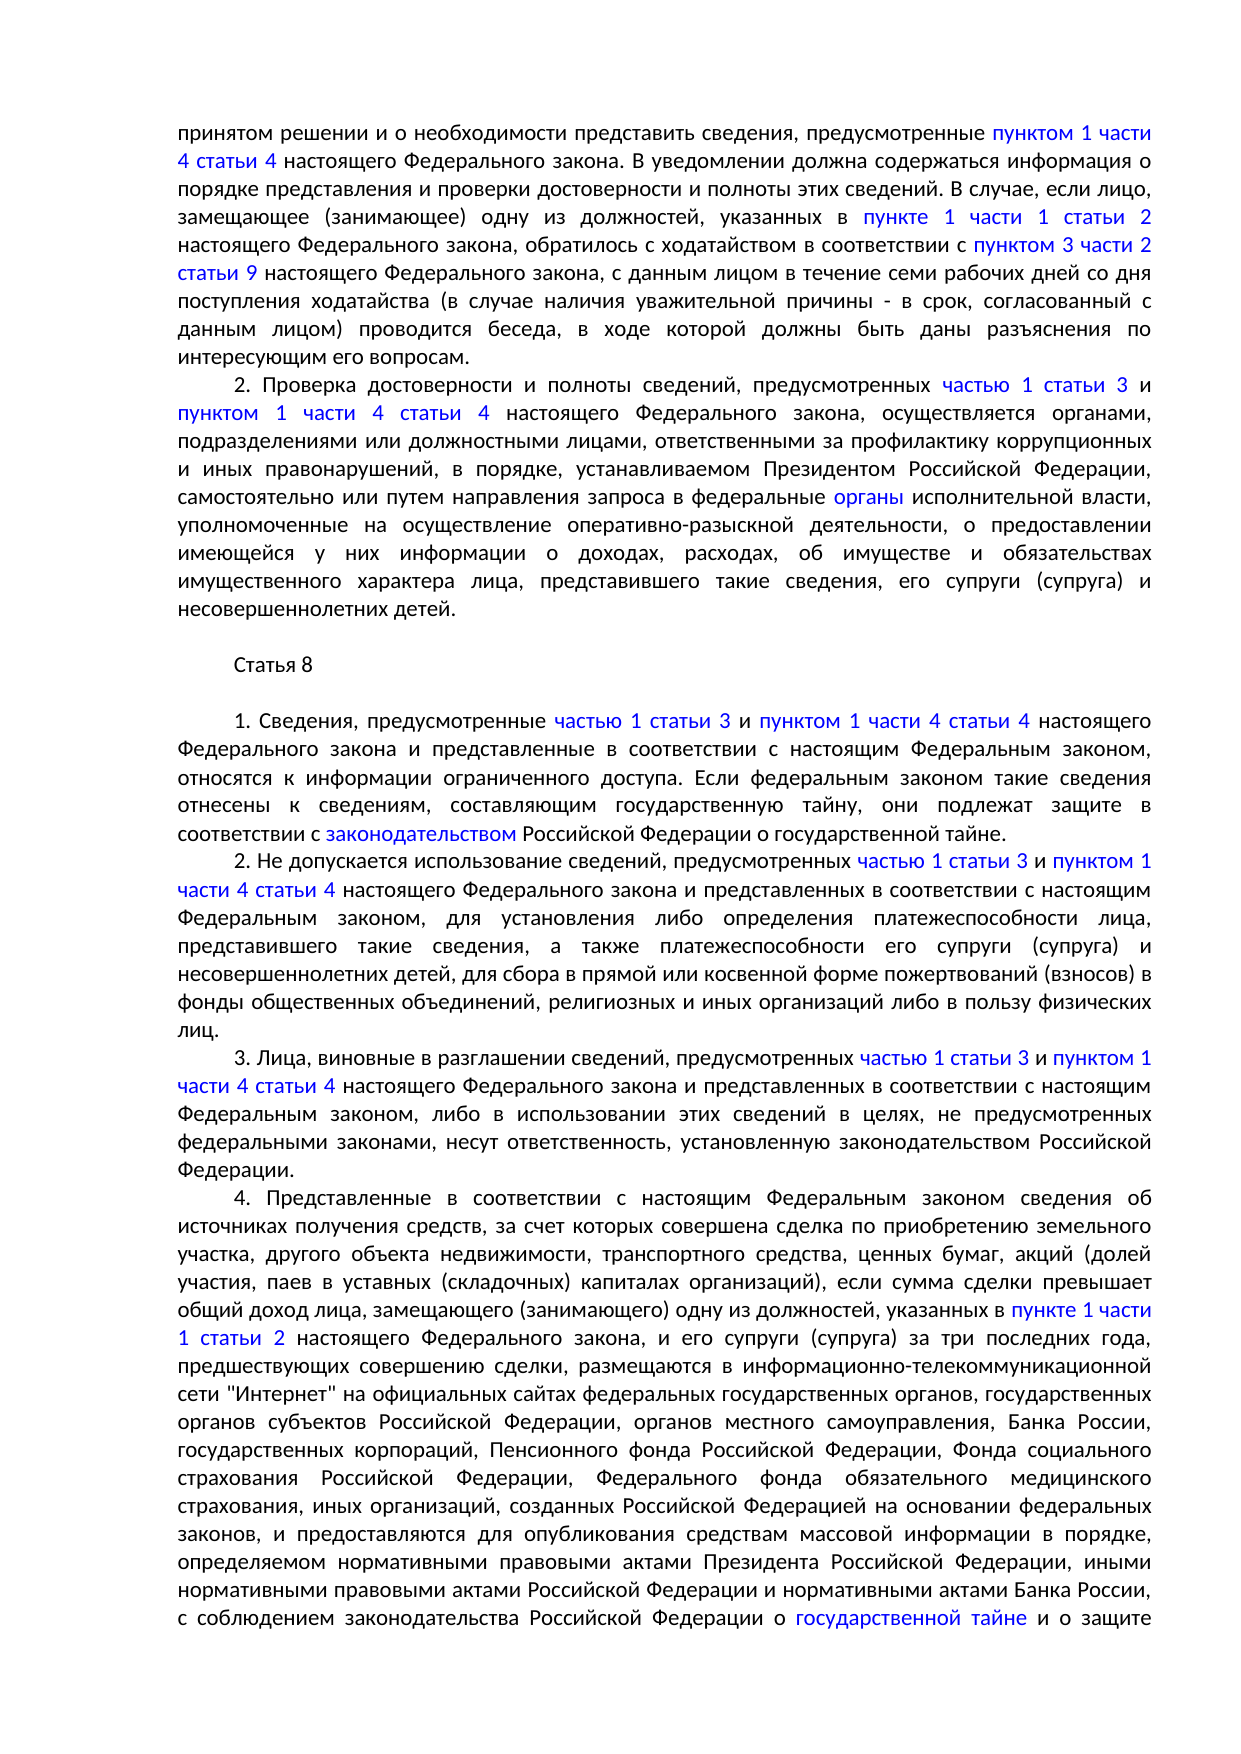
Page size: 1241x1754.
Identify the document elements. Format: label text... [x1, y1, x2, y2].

text 1. Сведения, предусмотренные частью 1 статьи 3 и пунктом 1 части 4 статьи 4 настоящего Федерального закона и представленные в соответствии с настоящим Федеральным законом, относятся к информации ограниченного доступа. Если федеральным законом такие сведения отнесены к сведениям, составляющим государственную тайну, они подлежат защите в соответствии с законодательством Российской Федерации о государственной тайне. [177, 707, 1152, 847]
text 2. Проверка достоверности и полноты сведений, предусмотренных частью 1 статьи 3 и пунктом 1 части 4 статьи 4 настоящего Федерального закона, осуществляется органами, подразделениями или должностными лицами, ответственными за профилактику коррупционных и иных правонарушений, в порядке, устанавливаемом Президентом Российской Федерации, самостоятельно или путем направления запроса в федеральные органы исполнительной власти, уполномоченные на осуществление оперативно-разыскной деятельности, о предоставлении имеющейся у них информации о доходах, расходах, об имуществе и обязательствах имущественного характера лица, представившего такие сведения, его супруги (супруга) и несовершеннолетних детей. [177, 370, 1152, 622]
text 3. Лица, виновные в разглашении сведений, предусмотренных частью 1 статьи 3 и пунктом 1 части 4 статьи 4 настоящего Федерального закона и представленных в соответствии с настоящим Федеральным законом, либо в использовании этих сведений в целях, не предусмотренных федеральными законами, несут ответственность, установленную законодательством Российской Федерации. [177, 1043, 1152, 1183]
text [177, 118, 1152, 370]
text Статья 8 [177, 651, 1152, 678]
text 2. Не допускается использование сведений, предусмотренных частью 1 статьи 3 и пунктом 1 части 4 статьи 4 настоящего Федерального закона и представленных в соответствии с настоящим Федеральным законом, для установления либо определения платежеспособности лица, представившего такие сведения, а также платежеспособности его супруги (супруга) и несовершеннолетних детей, для сбора в прямой или косвенной форме пожертвований (взносов) в фонды общественных объединений, религиозных и иных организаций либо в пользу физических лиц. [177, 847, 1152, 1043]
